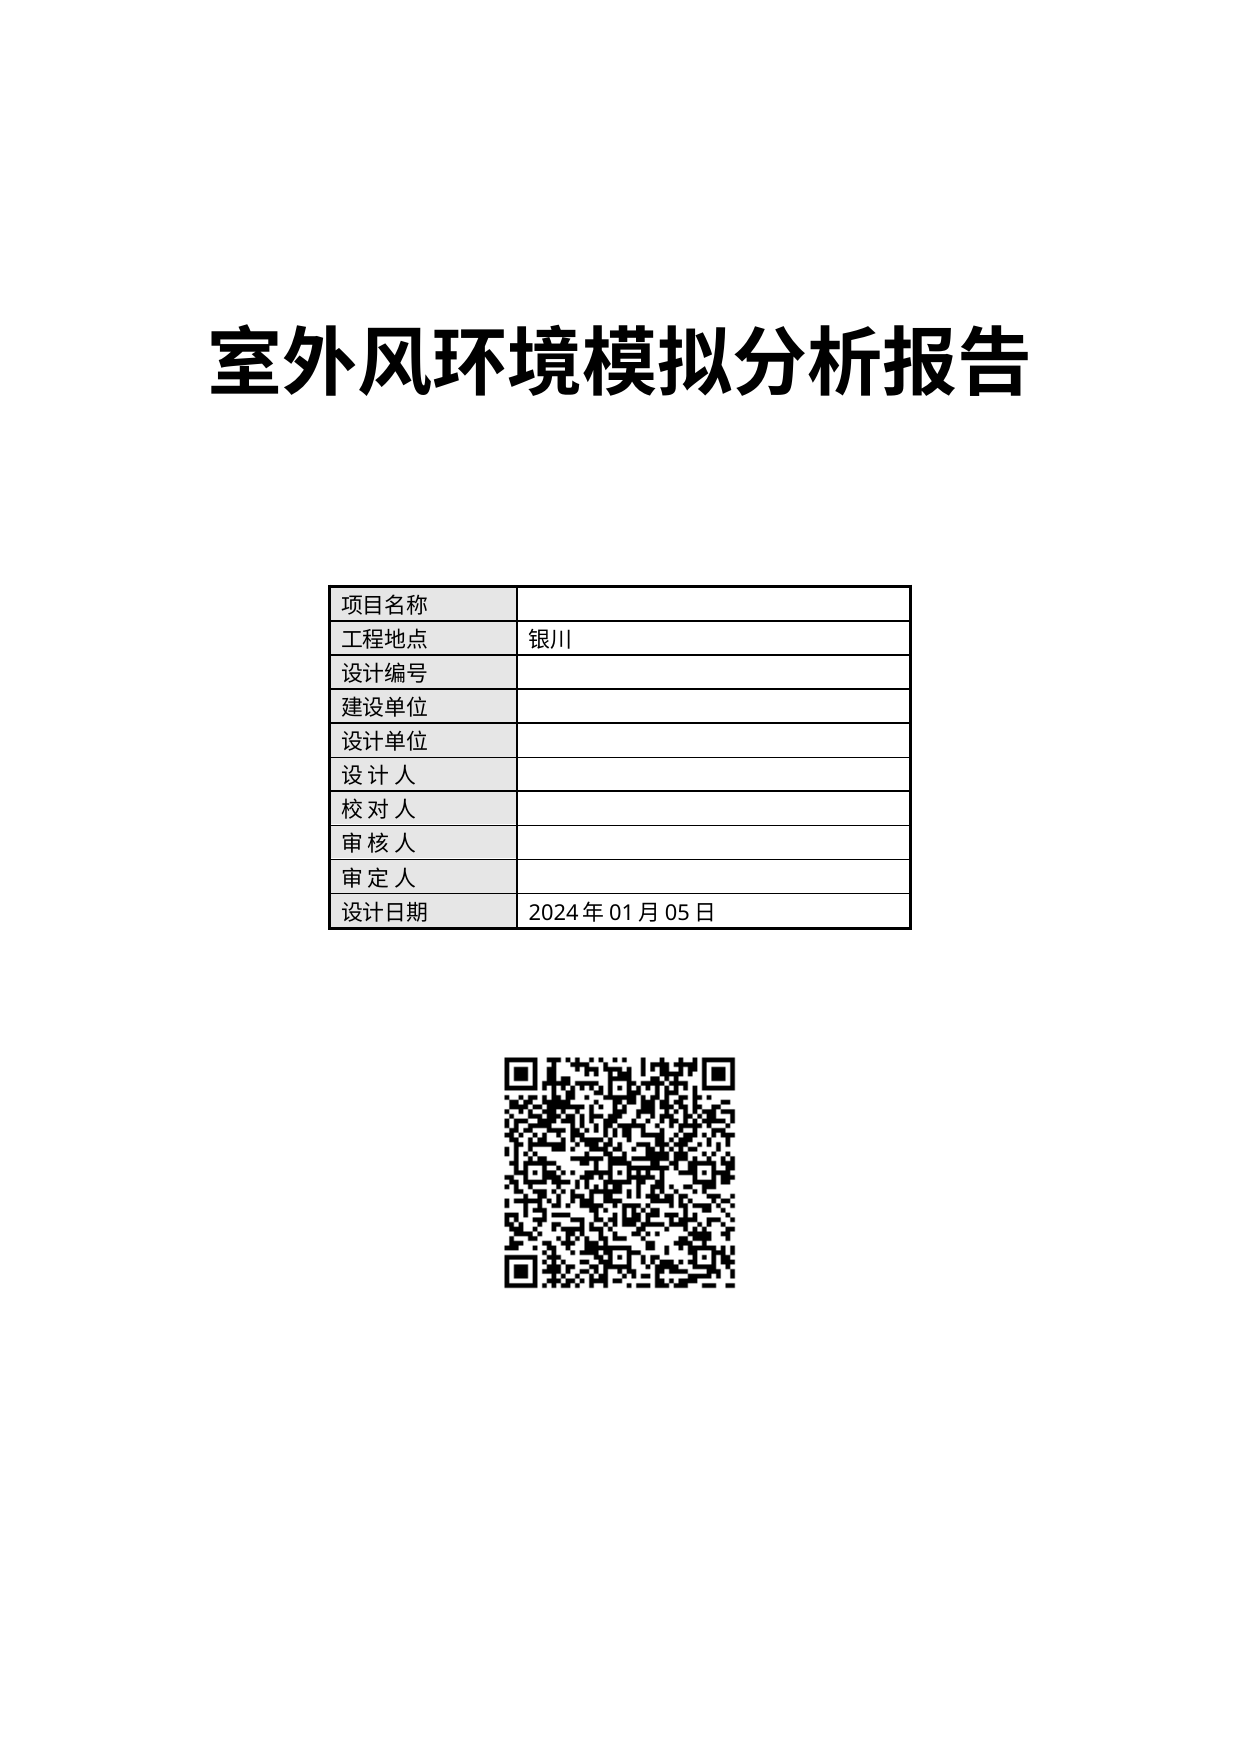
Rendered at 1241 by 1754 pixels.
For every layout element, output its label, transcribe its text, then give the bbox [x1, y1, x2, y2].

table_cell [518, 826, 909, 858]
table_cell 设计单位 [331, 724, 516, 756]
table_cell [518, 656, 909, 688]
table_cell 审 定 人 [331, 860, 516, 893]
table_cell 银川 [518, 622, 909, 654]
picture [486, 1040, 754, 1307]
table_cell 工程地点 [331, 622, 516, 654]
table_cell 校 对 人 [331, 792, 516, 824]
table_cell [518, 690, 909, 722]
table_cell 设 计 人 [331, 758, 516, 790]
table_cell 建设单位 [331, 690, 516, 722]
table_cell 设计编号 [331, 656, 516, 688]
table_cell [518, 724, 909, 756]
table_header [518, 588, 909, 620]
table_cell 设计日期 [331, 894, 516, 927]
table_cell 2024年01月05日 [518, 894, 909, 927]
table_cell [518, 792, 909, 824]
table_header 项目名称 [331, 588, 516, 620]
text 室外风环境模拟分析报告 [148, 292, 1092, 422]
table_cell [518, 860, 909, 893]
table_cell 审 核 人 [331, 826, 516, 858]
table_cell [518, 758, 909, 790]
